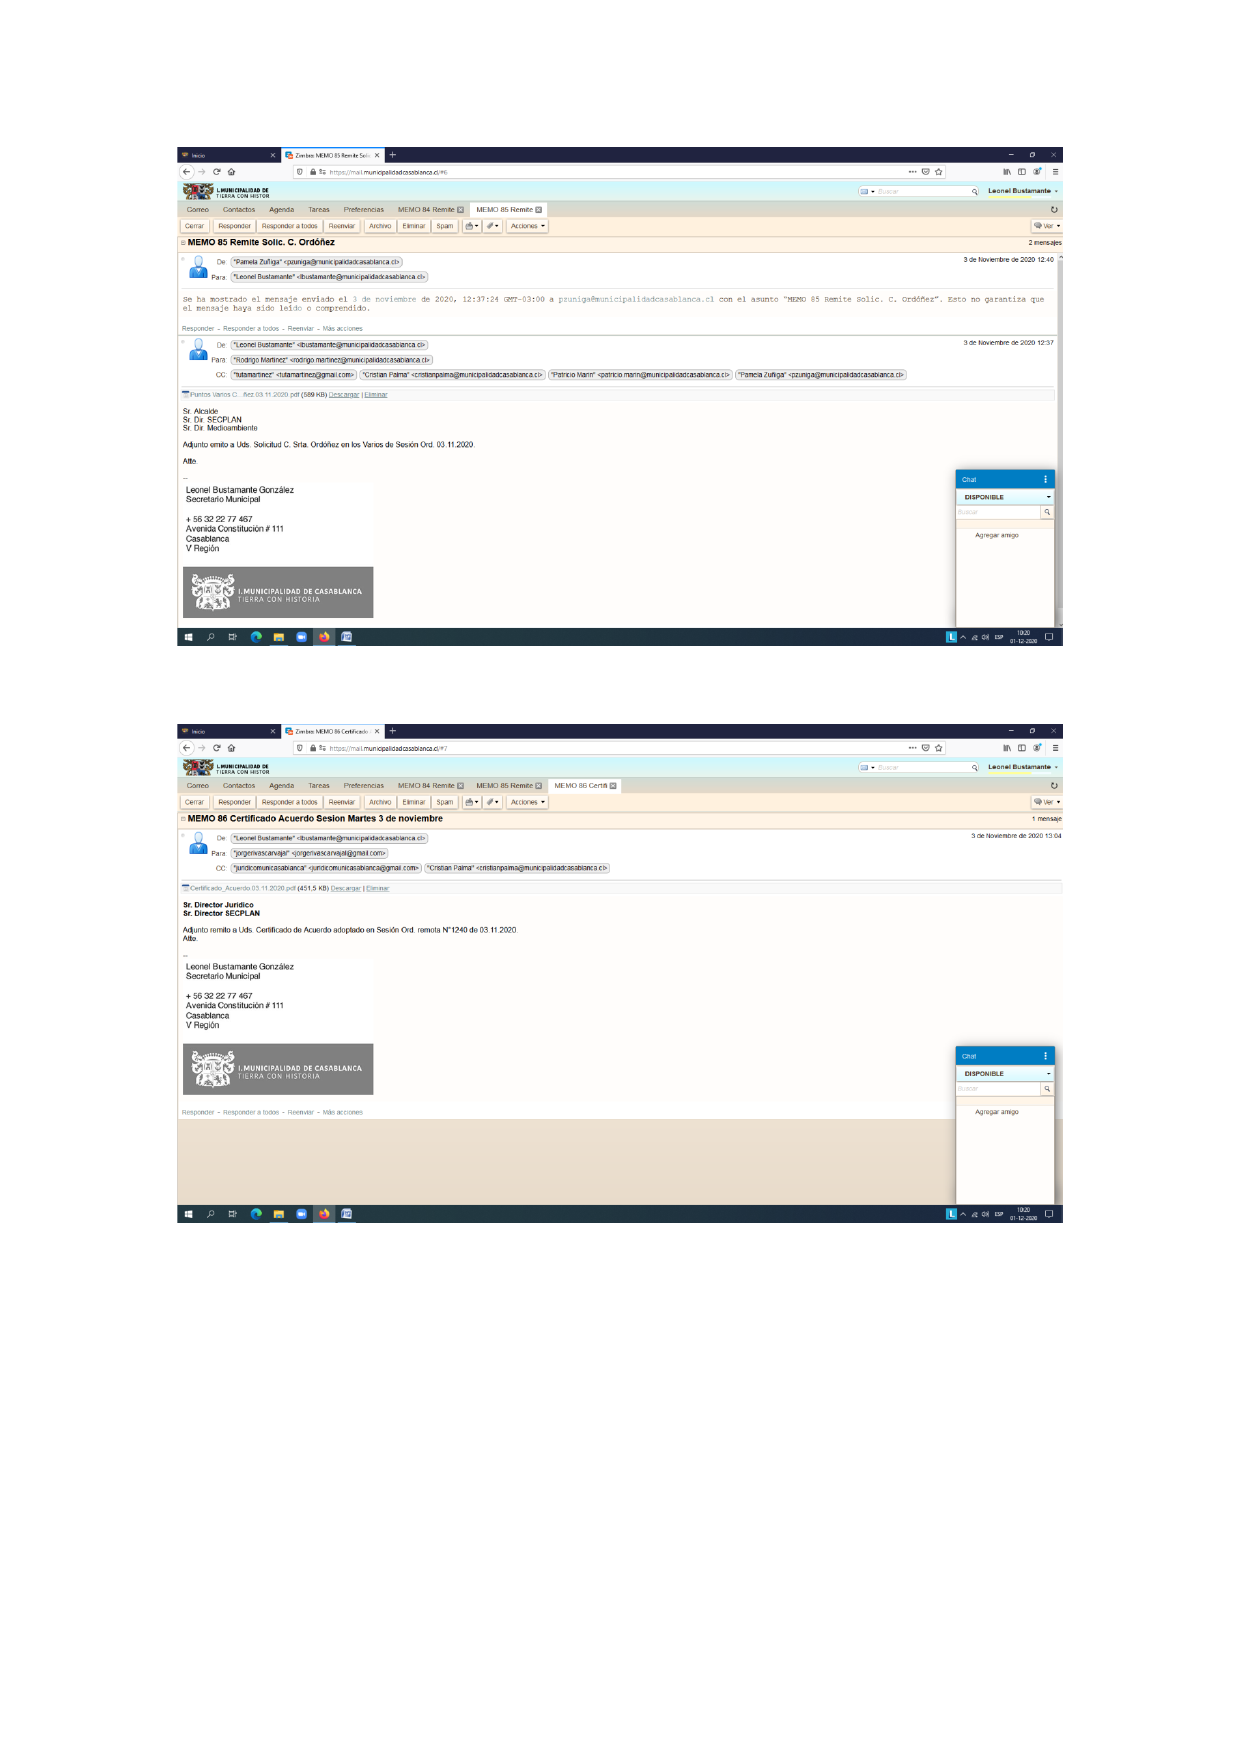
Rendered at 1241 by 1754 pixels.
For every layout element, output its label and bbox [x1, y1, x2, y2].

picture [177, 724, 1063, 1223]
picture [177, 147, 1063, 646]
